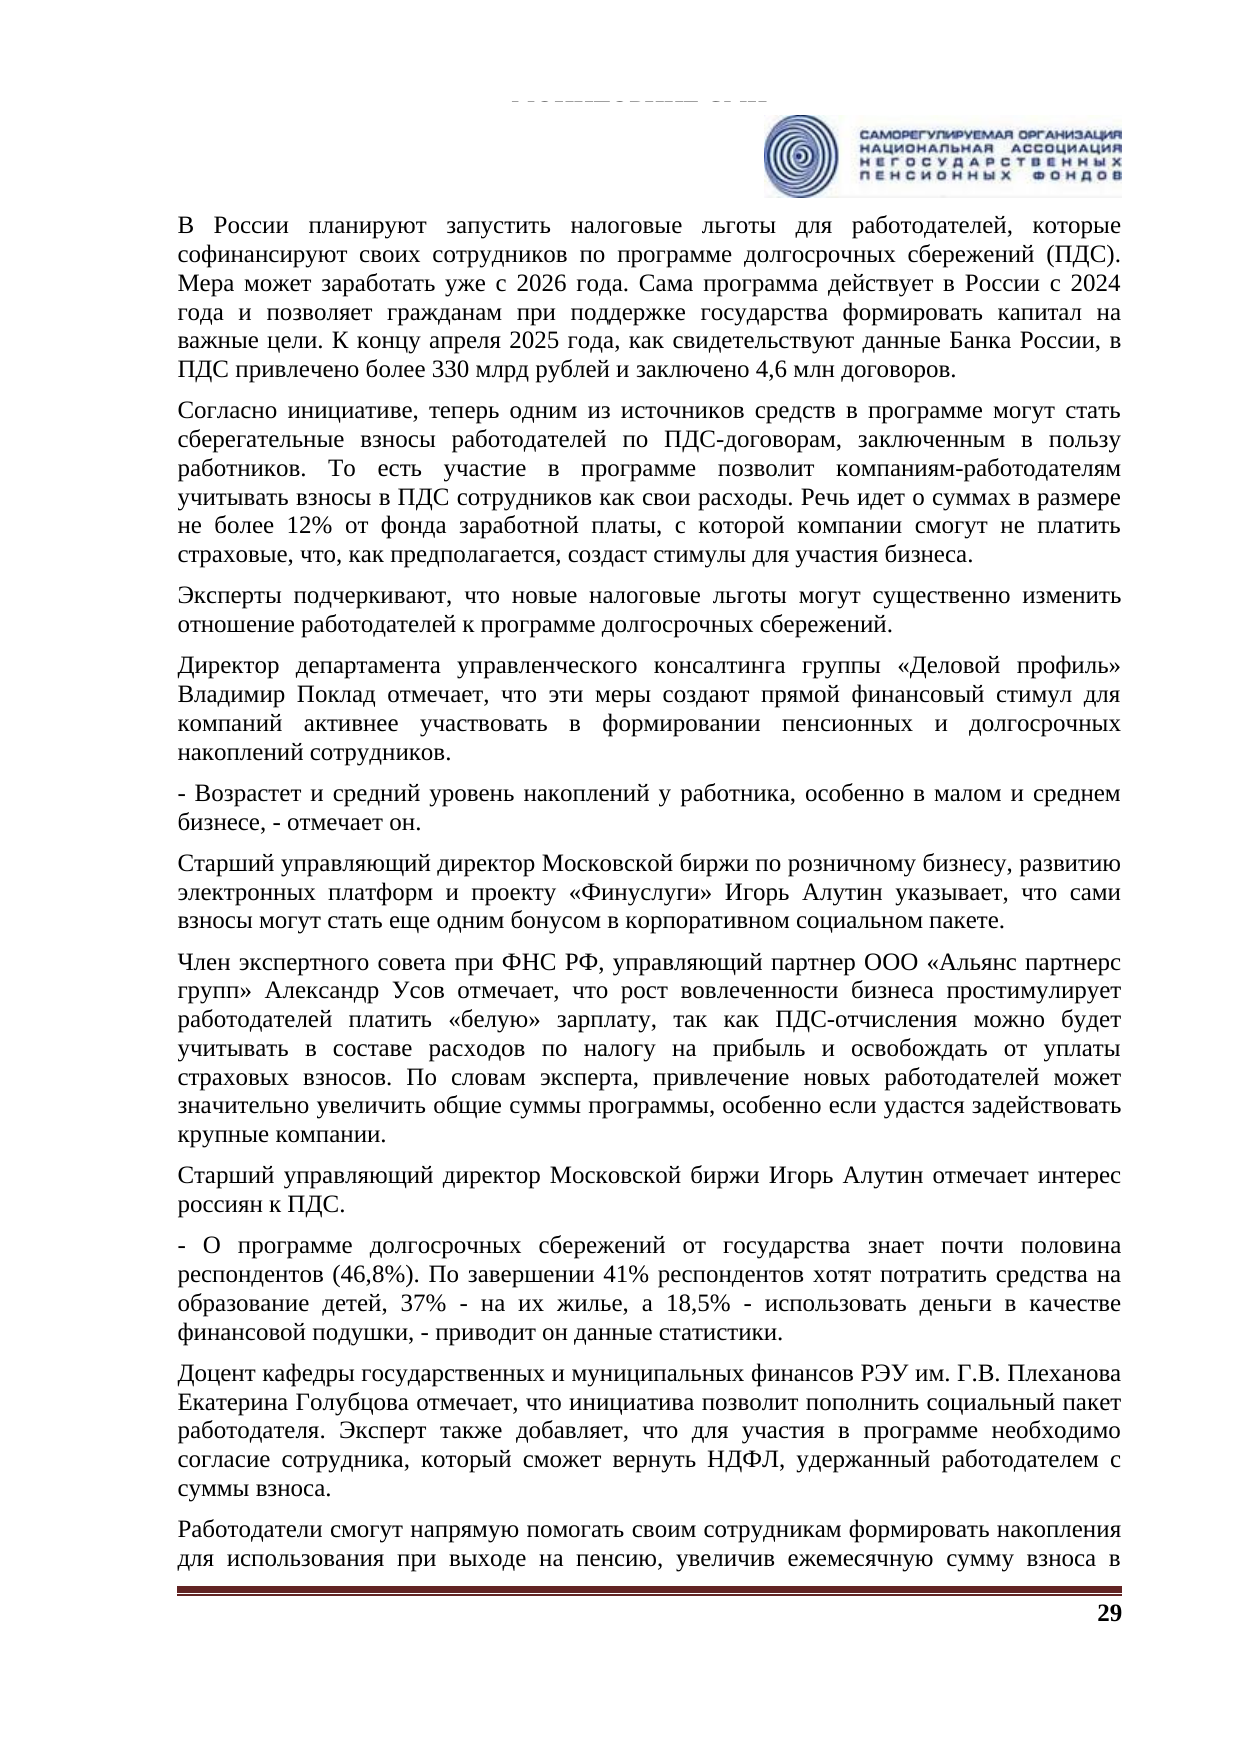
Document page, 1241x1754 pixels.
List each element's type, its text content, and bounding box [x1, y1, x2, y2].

text - О программе долгосрочных сбережений от государства знает почти половина респондентов (46,8%). По завершении 41% респондентов хотят потратить средства на образование детей, 37% - на их жилье, а 18,5% - использовать деньги в качестве финансовой подушки, - приводит он данные статистики. [177, 1231, 1122, 1346]
text Согласно инициативе, теперь одним из источников средств в программе могут стать сберегательные взносы работодателей по ПДС-договорам, заключенным в пользу работников. То есть участие в программе позволит компаниям-работодателям учитывать взносы в ПДС сотрудников как свои расходы. Речь идет о суммах в размере не более 12% от фонда заработной платы, с которой компании смогут не платить страховые, что, как предполагается, создаст стимулы для участия бизнеса. [177, 396, 1122, 568]
text Старший управляющий директор Московской биржи по розничному бизнесу, развитию электронных платформ и проекту «Финуслуги» Игорь Алутин указывает, что сами взносы могут стать еще одним бонусом в корпоративном социальном пакете. [177, 848, 1122, 934]
text Доцент кафедры государственных и муниципальных финансов РЭУ им. Г.В. Плеханова Екатерина Голубцова отмечает, что инициатива позволит пополнить социальный пакет работодателя. Эксперт также добавляет, что для участия в программе необходимо согласие сотрудника, который сможет вернуть НДФЛ, удержанный работодателем с суммы взноса. [177, 1358, 1122, 1502]
text - Возрастет и средний уровень накоплений у работника, особенно в малом и среднем бизнесе, - отмечает он. [177, 778, 1122, 836]
text Директор департамента управленческого консалтинга группы «Деловой профиль» Владимир Поклад отмечает, что эти меры создают прямой финансовый стимул для компаний активнее участвовать в формировании пенсионных и долгосрочных накоплений сотрудников. [177, 651, 1122, 766]
text Эксперты подчеркивают, что новые налоговые льготы могут существенно изменить отношение работодателей к программе долгосрочных сбережений. [177, 581, 1122, 638]
text Старший управляющий директор Московской биржи Игорь Алутин отмечает интерес россиян к ПДС. [177, 1161, 1122, 1218]
picture [764, 115, 1122, 198]
text В России планируют запустить налоговые льготы для работодателей, которые софинансируют своих сотрудников по программе долгосрочных сбережений (ПДС). Мера может заработать уже с 2026 года. Сама программа действует в России с 2024 года и позволяет гражданам при поддержке государства формировать капитал на важные цели. К концу апреля 2025 года, как свидетельствуют данные Банка России, в ПДС привлечено более 330 млрд рублей и заключено 4,6 млн договоров. [177, 211, 1122, 383]
text Член экспертного совета при ФНС РФ, управляющий партнер ООО «Альянс партнерс групп» Александр Усов отмечает, что рост вовлеченности бизнеса простимулирует работодателей платить «белую» зарплату, так как ПДС-отчисления можно будет учитывать в составе расходов по налогу на прибыль и освобождать от уплаты страховых взносов. По словам эксперта, привлечение новых работодателей может значительно увеличить общие суммы программы, особенно если удастся задействовать крупные компании. [177, 947, 1122, 1148]
